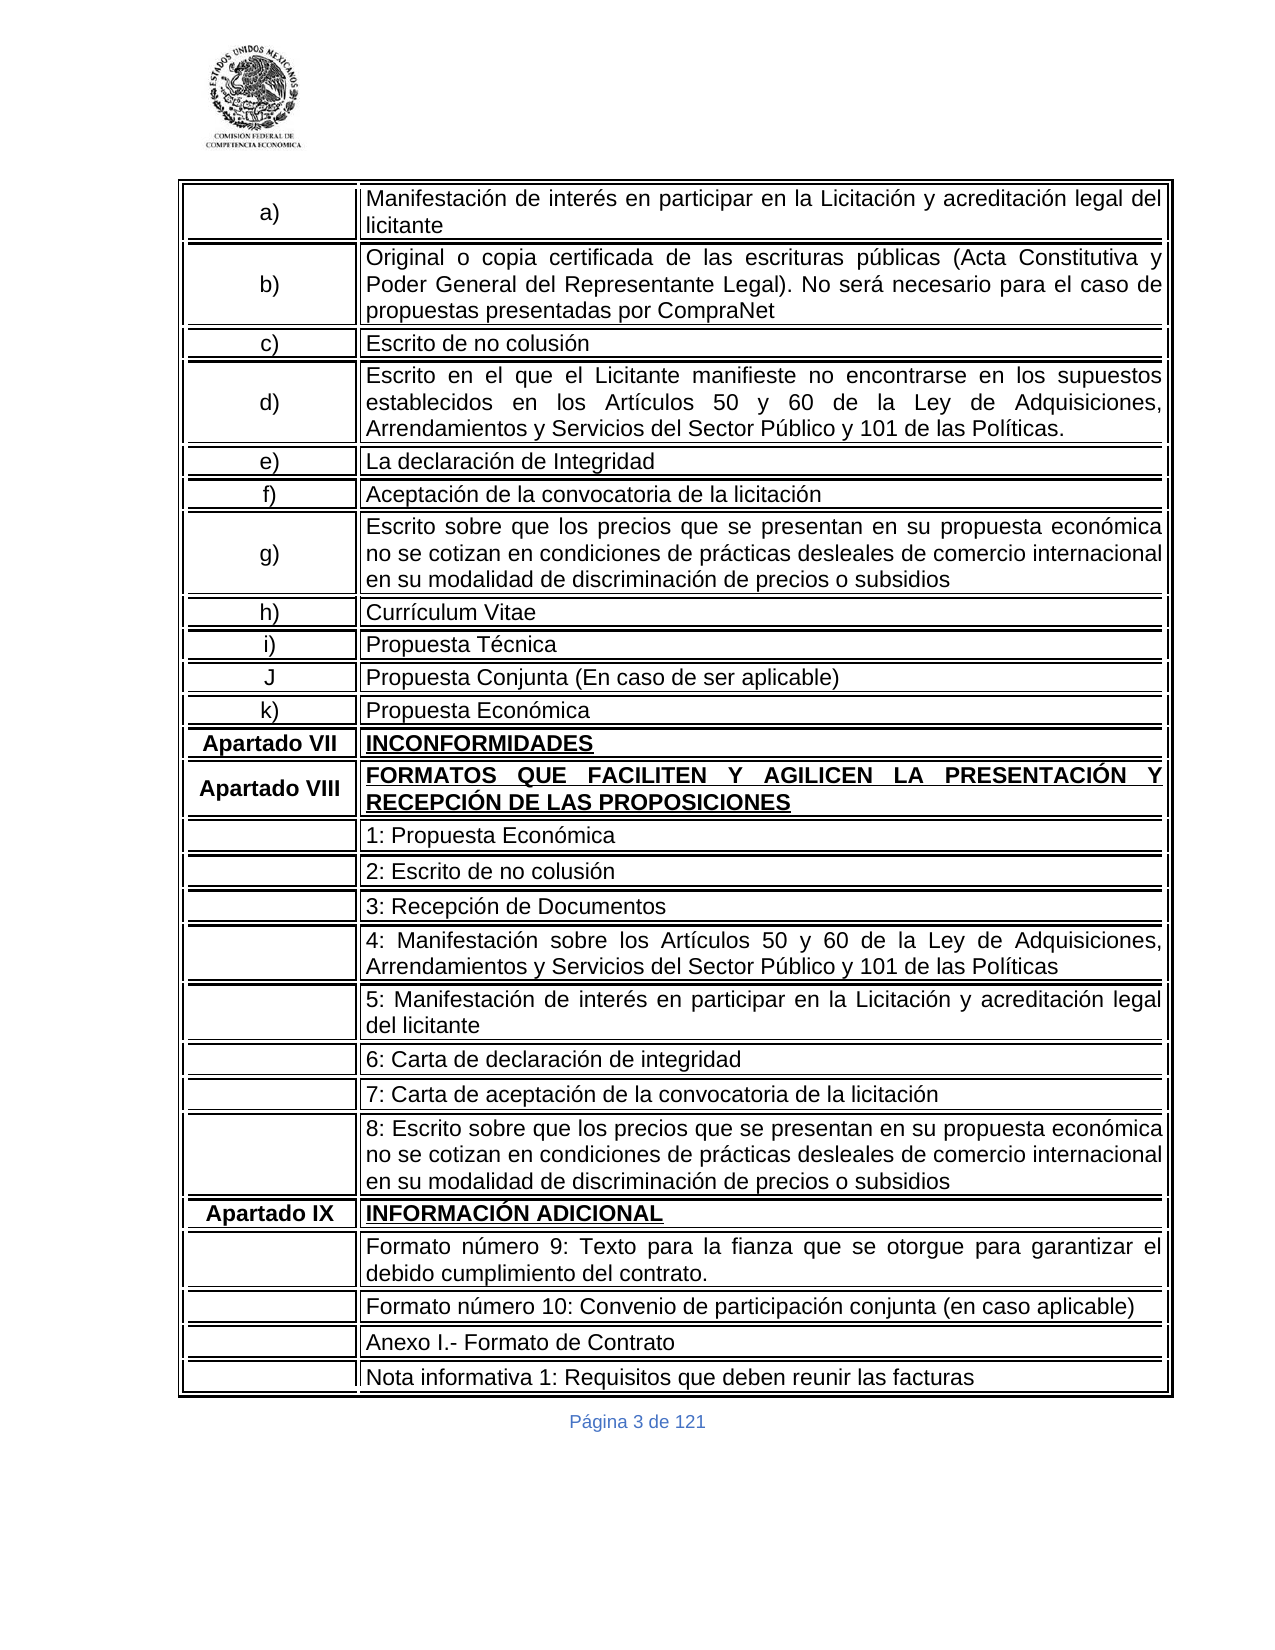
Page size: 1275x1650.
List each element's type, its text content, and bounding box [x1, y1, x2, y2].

table_cell Anexo I.- Formato de Contrato [358, 1321, 1170, 1356]
table_cell Propuesta Técnica [358, 625, 1170, 658]
table_cell Escrito en el que el Licitante manifieste no encontrarse en los supuestos establecidos en los Artículos 50 y 60 de la Ley de Adquisiciones, Arrendamientos y Servicios del Sector Público y 101 de las Políticas. [358, 356, 1170, 442]
table_cell FORMATOS QUE FACILITEN Y AGILICEN LA PRESENTACIÓN Y RECEPCIÓN DE LAS PROPOSICIONES [358, 756, 1170, 815]
table_cell 6: Carta de declaración de integridad [358, 1039, 1170, 1073]
table_cell [181, 850, 358, 885]
table_cell f) [181, 474, 358, 507]
table_cell i) [181, 625, 358, 658]
table_cell J [181, 658, 358, 691]
table_cell Apartado VII [181, 723, 358, 756]
table_cell INCONFORMIDADES [358, 723, 1170, 756]
table_cell Formato número 10: Convenio de participación conjunta (en caso aplicable) [358, 1286, 1170, 1321]
table_cell b) [181, 238, 358, 323]
table_cell g) [181, 507, 358, 592]
table_cell Manifestación de interés en participar en la Licitación y acreditación legal del licitante [358, 181, 1170, 238]
table_cell Apartado IX [181, 1194, 358, 1227]
table_cell Apartado VIII [181, 756, 358, 815]
table_cell h) [181, 593, 358, 625]
table_cell Nota informativa 1: Requisitos que deben reunir las facturas [358, 1356, 1170, 1391]
table_cell 1: Propuesta Económica [358, 815, 1170, 850]
table_cell k) [181, 691, 358, 723]
table_cell Aceptación de la convocatoria de la licitación [358, 474, 1170, 507]
picture [188, 45, 322, 151]
table_cell [181, 815, 358, 850]
table_cell 5: Manifestación de interés en participar en la Licitación y acreditación legal del licitante [358, 979, 1170, 1038]
table_cell INFORMACIÓN ADICIONAL [358, 1194, 1170, 1227]
table_cell Currículum Vitae [358, 593, 1170, 625]
table_cell Original o copia certificada de las escrituras públicas (Acta Constitutiva y Poder General del Representante Legal). No será necesario para el caso de propuestas presentadas por CompraNet [358, 238, 1170, 323]
table_cell La declaración de Integridad [358, 442, 1170, 474]
table_cell 8: Escrito sobre que los precios que se presentan en su propuesta económica no se cotizan en condiciones de prácticas desleales de comercio internacional en su modalidad de discriminación de precios o subsidios [358, 1109, 1170, 1194]
table_cell 7: Carta de aceptación de la convocatoria de la licitación [358, 1074, 1170, 1109]
table_cell Formato número 9: Texto para la fianza que se otorgue para garantizar el debido cumplimiento del contrato. [358, 1227, 1170, 1286]
table_cell a) [181, 181, 358, 238]
table_cell 3: Recepción de Documentos [358, 885, 1170, 920]
table_cell 2: Escrito de no colusión [358, 850, 1170, 885]
table_cell [181, 1039, 358, 1073]
table_cell d) [181, 356, 358, 442]
table_cell [181, 920, 358, 979]
table_cell [181, 1356, 358, 1391]
table_cell [181, 979, 358, 1038]
table_cell c) [181, 324, 358, 356]
table_cell [181, 1286, 358, 1321]
table_cell Propuesta Económica [358, 691, 1170, 723]
table_cell Propuesta Conjunta (En caso de ser aplicable) [358, 658, 1170, 691]
table_cell [181, 1227, 358, 1286]
table_cell [181, 1074, 358, 1109]
table_cell Escrito sobre que los precios que se presentan en su propuesta económica no se cotizan en condiciones de prácticas desleales de comercio internacional en su modalidad de discriminación de precios o subsidios [358, 507, 1170, 592]
table_cell [181, 1109, 358, 1194]
table_cell 4: Manifestación sobre los Artículos 50 y 60 de la Ley de Adquisiciones, Arrendamientos y Servicios del Sector Público y 101 de las Políticas [358, 920, 1170, 979]
table_cell [181, 885, 358, 920]
table_cell Escrito de no colusión [358, 324, 1170, 356]
table_cell [181, 1321, 358, 1356]
table_cell e) [181, 442, 358, 474]
